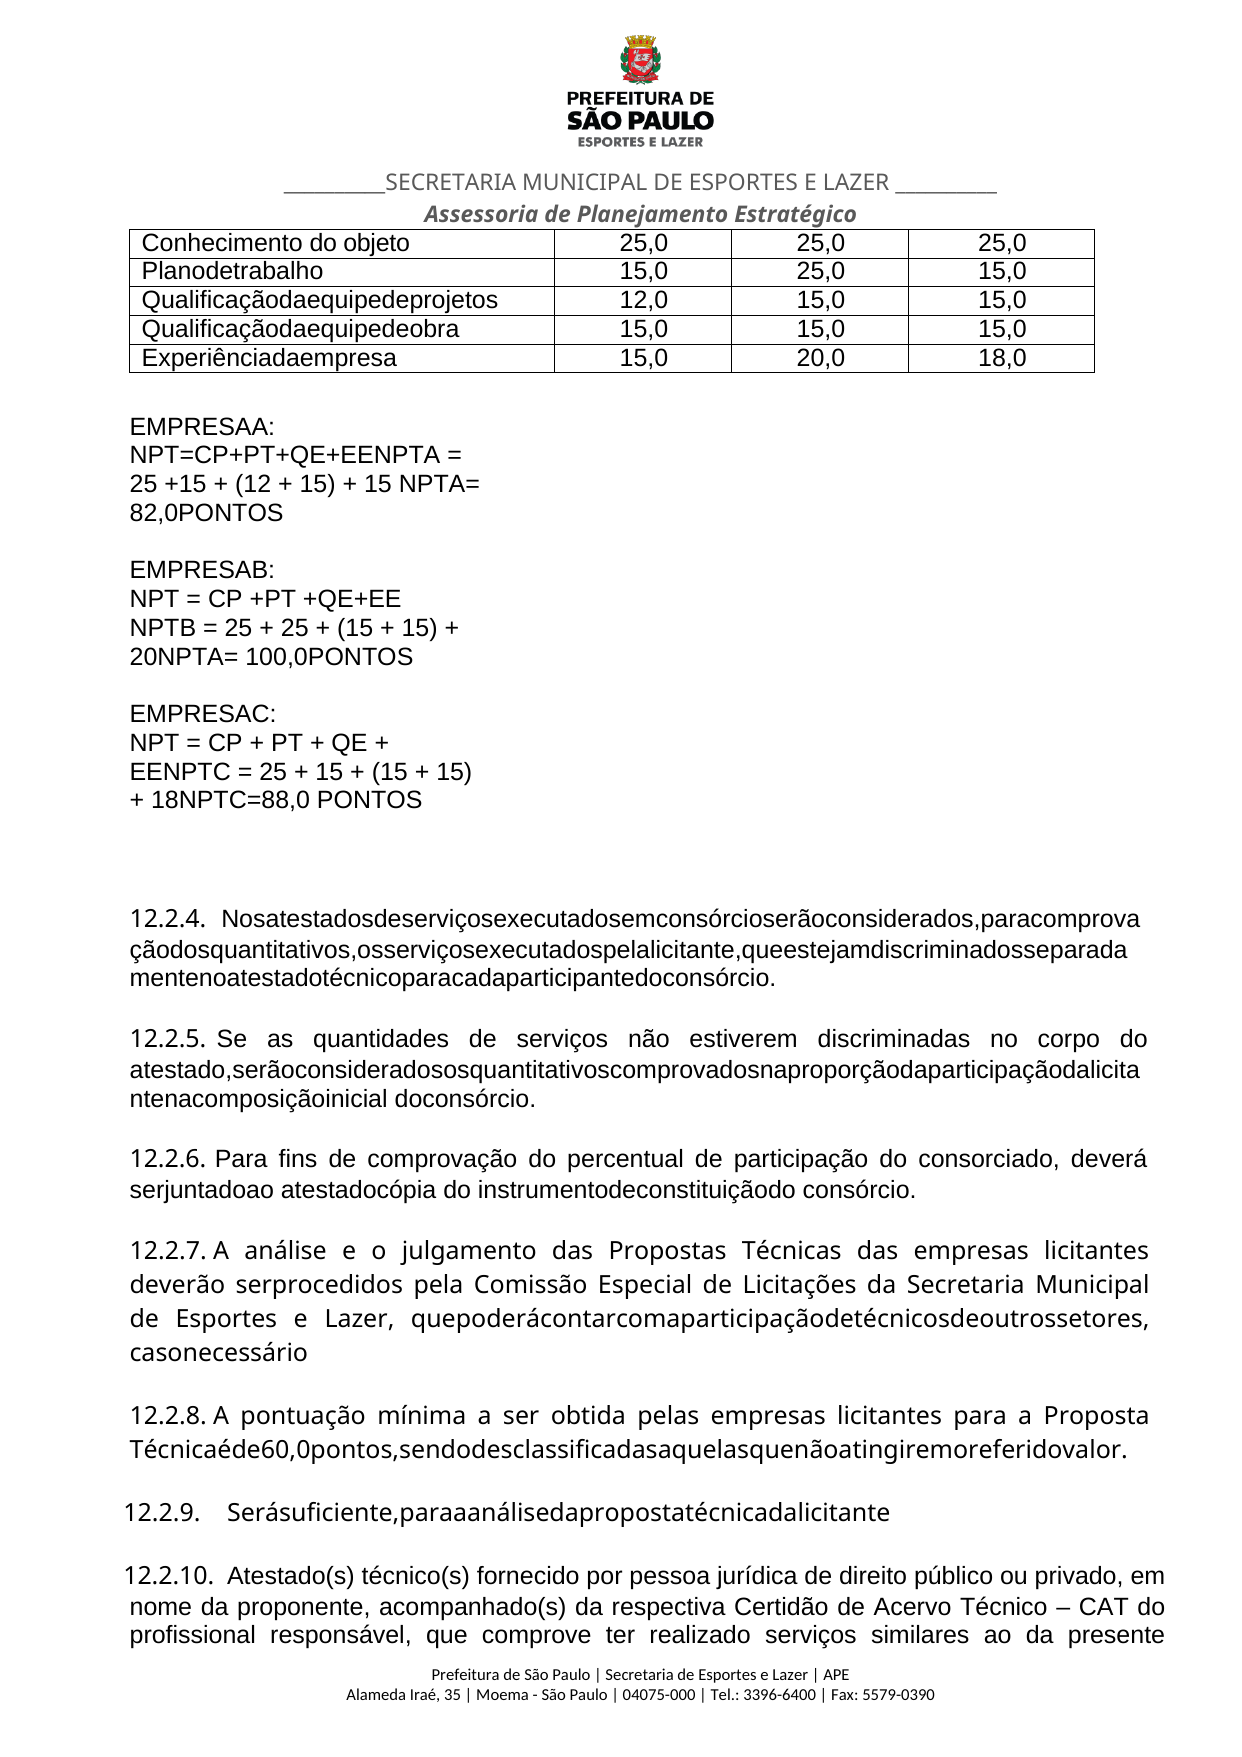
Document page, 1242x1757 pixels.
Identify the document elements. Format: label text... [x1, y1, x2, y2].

table_cell 15,0 [555, 259, 731, 286]
table_cell 15,0 [732, 287, 908, 315]
list A pontuação mínima a ser obtida pelas empresas licitantes para a Proposta Técnicaéde60,0pontos,sendodesclassificadasaquelasquenãoatingiremoreferidovalor. [129, 1398, 1151, 1466]
text NPT = CP +PT +QE+EE [129, 584, 1167, 613]
table_cell 25,0 [555, 230, 731, 257]
list Se as quantidades de serviços não estiverem discriminadas no corpo do atestado,serãoconsideradososquantitativoscomprovadosnaproporçãodaparticipaçãodalicitantenacomposiçãoinicial doconsórcio. [129, 1021, 1149, 1112]
picture [534, 14, 747, 167]
list Serásuficiente,paraaanálisedapropostatécnicadalicitante [123, 1494, 1167, 1529]
table_cell 25,0 [732, 259, 908, 286]
table_cell Experiênciadaempresa [130, 345, 554, 372]
table_cell 15,0 [909, 316, 1094, 343]
table_cell 15,0 [909, 259, 1094, 286]
text EMPRESAA: [129, 412, 1167, 440]
text NPT = CP + PT + QE + EENPTC = 25 + 15 + (15 + 15) + 18NPTC=88,0 PONTOS [129, 728, 481, 814]
table_cell 15,0 [555, 345, 731, 372]
table_cell 15,0 [555, 316, 731, 343]
table_cell 25,0 [732, 230, 908, 257]
list Nosatestadosdeserviçosexecutadosemconsórcioserãoconsiderados,paracomprovaçãodosquantitativos,osserviçosexecutadospelalicitante,queestejamdiscriminadosseparadamentenoatestadotécnicoparacadaparticipantedoconsórcio. [129, 901, 1149, 992]
list Para fins de comprovação do percentual de participação do consorciado, deverá serjuntadoao atestadocópia do instrumentodeconstituiçãodo consórcio. [129, 1141, 1149, 1204]
text NPTB = 25 + 25 + (15 + 15) + 20NPTA= 100,0PONTOS [129, 613, 500, 671]
table_cell 18,0 [909, 345, 1094, 372]
table_cell Qualificaçãodaequipedeprojetos [130, 287, 554, 315]
text EMPRESAC: [129, 699, 1167, 728]
text NPT=CP+PT+QE+EENPTA = 25 +15 + (12 + 15) + 15 NPTA= 82,0PONTOS [129, 440, 485, 527]
table_cell Qualificaçãodaequipedeobra [130, 316, 554, 343]
text EMPRESAB: [129, 556, 1167, 584]
table_cell 12,0 [555, 287, 731, 315]
table_cell Planodetrabalho [130, 259, 554, 286]
list A análise e o julgamento das Propostas Técnicas das empresas licitantes deverão serprocedidos pela Comissão Especial de Licitações da Secretaria Municipal de Esportes e Lazer, quepoderácontarcomaparticipaçãodetécnicosdeoutrossetores, casonecessário [129, 1233, 1151, 1369]
table_cell 20,0 [732, 345, 908, 372]
table_cell 15,0 [909, 287, 1094, 315]
table_cell Conhecimento do objeto [130, 230, 554, 257]
table_cell 15,0 [732, 316, 908, 343]
table_cell 25,0 [909, 230, 1094, 257]
